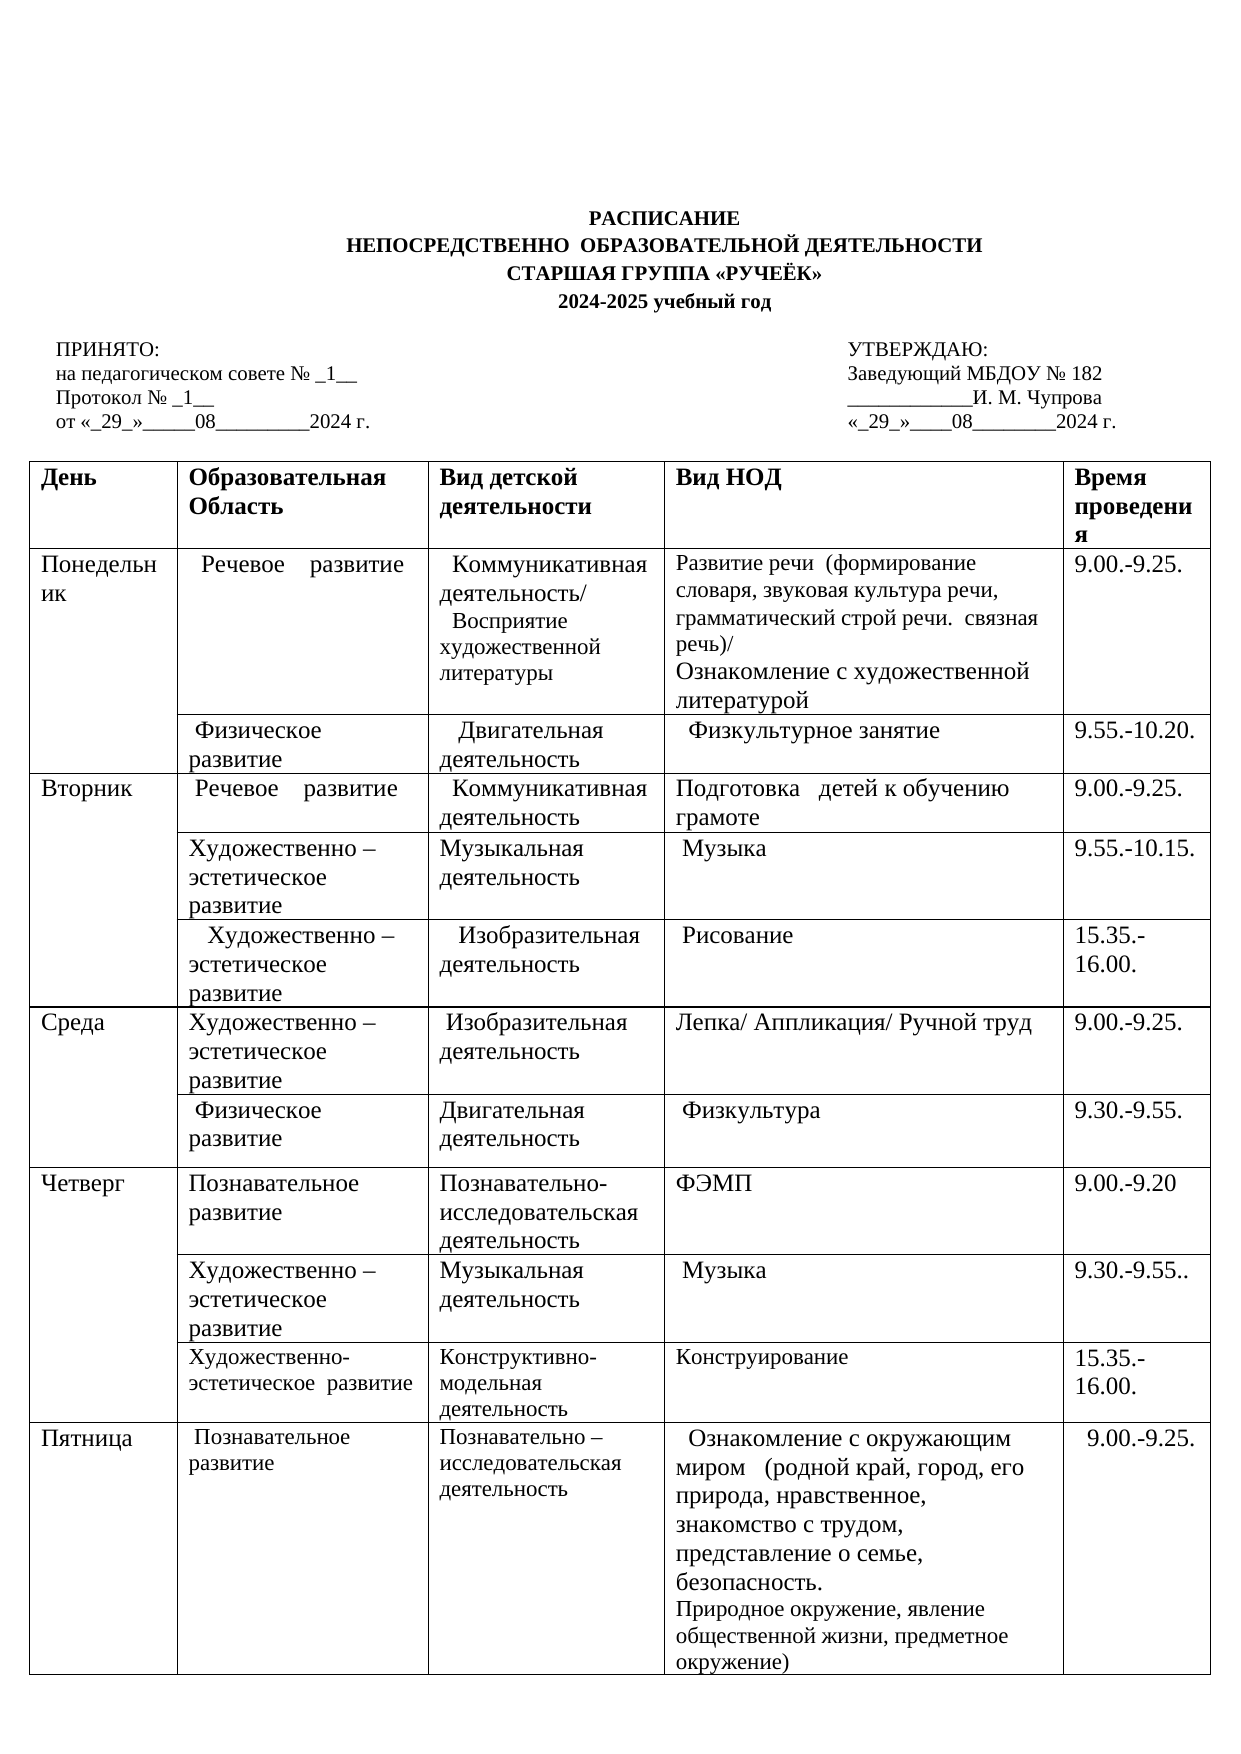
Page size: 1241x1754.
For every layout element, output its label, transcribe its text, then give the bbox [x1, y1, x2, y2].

table_cell Художественно – эстетическое развитие [178, 833, 428, 919]
table_header УТВЕРЖДАЮ: Заведующий МБДОУ № 182 ____________И. М. Чупрова «_29_»____08________2024 г. [618, 337, 1211, 433]
table_cell Художественно – эстетическое развитие [178, 1008, 428, 1094]
table_cell Музыкальная деятельность [429, 833, 664, 919]
table_cell Физкультурное занятие [665, 715, 1063, 772]
table_cell 9.30.-9.55. [1064, 1095, 1210, 1167]
table_cell Художественно-эстетическое развитие [178, 1343, 428, 1422]
table_cell Двигательная деятельность [429, 1095, 664, 1167]
table_cell Физическое развитие [178, 1095, 428, 1167]
table_cell Конструктивно-модельная деятельность [429, 1343, 664, 1422]
table_cell Изобразительная деятельность [429, 1008, 664, 1094]
table_header Вид НОД [665, 462, 1063, 548]
table_header Образовательная Область [178, 462, 428, 548]
table_cell 9.30.-9.55.. [1064, 1255, 1210, 1342]
table_cell Лепка/ Аппликация/ Ручной труд [665, 1008, 1063, 1094]
table_cell Ознакомление с окружающим миром (родной край, город, его природа, нравственное, знакомство с трудом, представление о семье, безопасность. Природное окружение, явление общественной жизни, предметное окружение) [665, 1423, 1063, 1674]
table_cell Рисование [665, 920, 1063, 1006]
table_cell Физкультура [665, 1095, 1063, 1167]
table_cell Пятница [30, 1423, 177, 1674]
table_cell 9.00.-9.25. [1064, 1008, 1210, 1094]
table_cell 9.00.-9.20 [1064, 1168, 1210, 1254]
table_cell Речевое развитие [178, 549, 428, 714]
table_cell Речевое развитие [178, 774, 428, 832]
table_cell Художественно – эстетическое развитие [178, 920, 428, 1006]
table_cell Художественно – эстетическое развитие [178, 1255, 428, 1342]
table_cell Коммуникативная деятельность/ Восприятие художественной литературы [429, 549, 664, 714]
table_cell Музыкальная деятельность [429, 1255, 664, 1342]
table_cell Четверг [30, 1168, 177, 1422]
table_cell 9.00.-9.25. [1064, 1423, 1210, 1674]
table_cell Понедельник [30, 549, 177, 772]
table_cell Познавательно – исследовательская деятельность [429, 1423, 664, 1674]
table_header ПРИНЯТО: на педагогическом совете № _1__ Протокол № _1__ от «_29_»_____08_________2024 г. [44, 337, 618, 433]
table_cell 15.35.-16.00. [1064, 920, 1210, 1006]
table_cell Изобразительная деятельность [429, 920, 664, 1006]
table_cell Среда [30, 1008, 177, 1167]
table_cell Музыка [665, 1255, 1063, 1342]
table_cell 9.55.-10.20. [1064, 715, 1210, 772]
table_cell Познавательное развитие [178, 1168, 428, 1254]
table_cell Познавательно-исследовательская деятельность [429, 1168, 664, 1254]
table_cell Двигательная деятельность [429, 715, 664, 772]
table_cell Физическое развитие [178, 715, 428, 772]
text НЕПОСРЕДСТВЕННО ОБРАЗОВАТЕЛЬНОЙ ДЕЯТЕЛЬНОСТИ [177, 233, 1152, 257]
table_cell 9.55.-10.15. [1064, 833, 1210, 919]
table_cell Развитие речи (формирование словаря, звуковая культура речи, грамматический строй речи. связная речь)/ Ознакомление с художественной литературой [665, 549, 1063, 714]
table_cell 15.35.-16.00. [1064, 1343, 1210, 1422]
table_cell 9.00.-9.25. [1064, 549, 1210, 714]
table_cell Коммуникативная деятельность [429, 774, 664, 832]
table_header День [30, 462, 177, 548]
text 2024-2025 учебный год [177, 289, 1152, 313]
table_cell Познавательное развитие [178, 1423, 428, 1674]
table_cell ФЭМП [665, 1168, 1063, 1254]
table_cell Конструирование [665, 1343, 1063, 1422]
table_header Время проведения [1064, 462, 1210, 548]
text СТАРШАЯ ГРУППА «РУЧЕЁК» [177, 261, 1152, 285]
table_cell Музыка [665, 833, 1063, 919]
table_header Вид детской деятельности [429, 462, 664, 548]
text РАСПИСАНИЕ [177, 206, 1152, 230]
table_cell 9.00.-9.25. [1064, 774, 1210, 832]
table_cell Вторник [30, 774, 177, 1006]
table_cell Подготовка детей к обучению грамоте [665, 774, 1063, 832]
